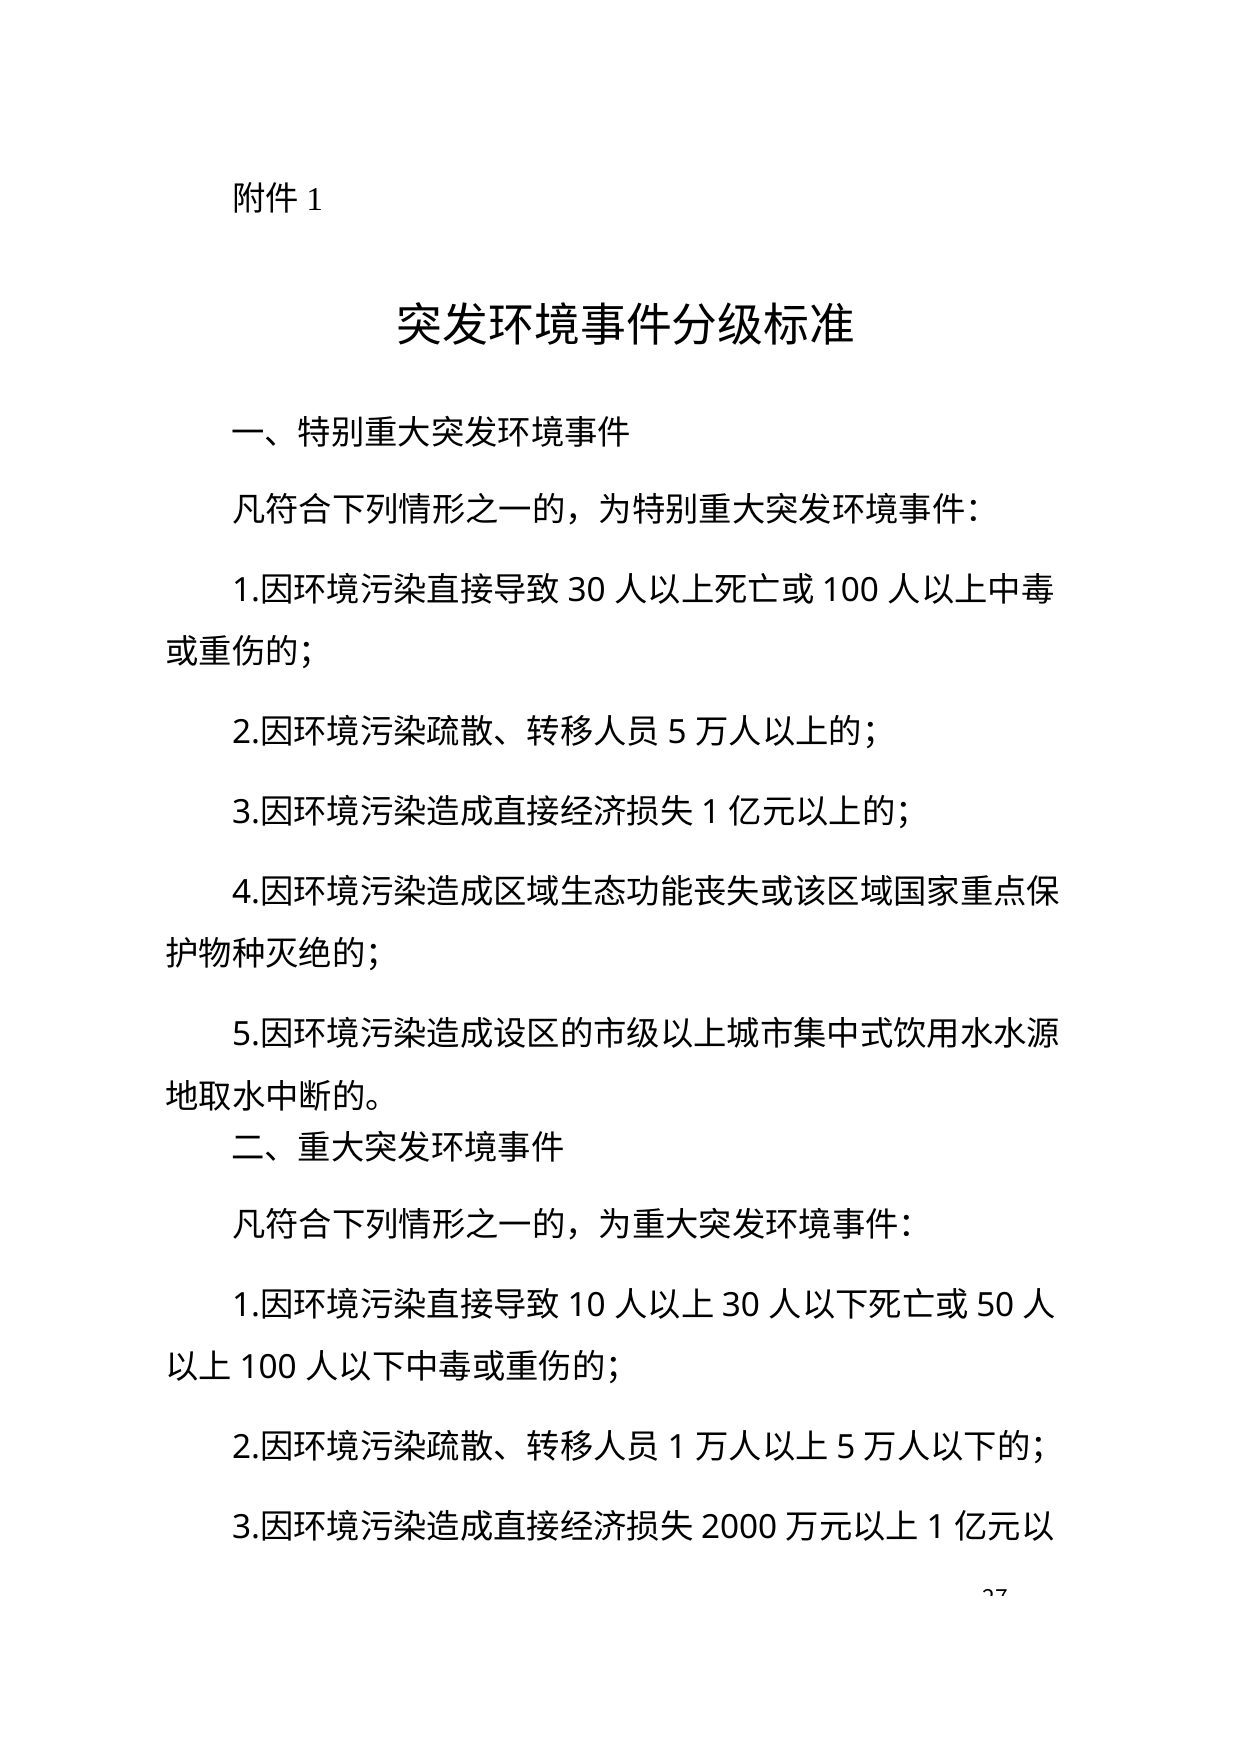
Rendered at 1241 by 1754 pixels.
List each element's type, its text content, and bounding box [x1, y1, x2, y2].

text 一、特别重大突发环境事件 [231, 406, 1146, 454]
text 3.因环境污染造成直接经济损失 1 亿元以上的； [165, 773, 1087, 836]
text 1.因环境污染直接导致 10 人以上 30 人以下死亡或 50 人以上 100 人以下中毒或重伤的； [165, 1266, 1087, 1391]
text 4.因环境污染造成区域生态功能丧失或该区域国家重点保 护物种灭绝的； [165, 853, 1087, 978]
text 1.因环境污染直接导致 30 人以上死亡或 100 人以上中毒或重伤的； [165, 551, 1087, 676]
text 凡符合下列情形之一的，为重大突发环境事件： [165, 1187, 1087, 1249]
text 2.因环境污染疏散、转移人员 1 万人以上 5 万人以下的； [165, 1409, 1087, 1471]
subtitle 突发环境事件分级标准 [114, 278, 1137, 357]
text 二、重大突发环境事件 [231, 1121, 1146, 1169]
text 凡符合下列情形之一的，为特别重大突发环境事件： [165, 472, 1087, 534]
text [165, 1488, 1087, 1551]
text 5.因环境污染造成设区的市级以上城市集中式饮用水水源 地取水中断的。 [165, 996, 1087, 1121]
text 2.因环境污染疏散、转移人员 5 万人以上的； [165, 694, 1087, 756]
text 附件 1 [165, 171, 1146, 219]
